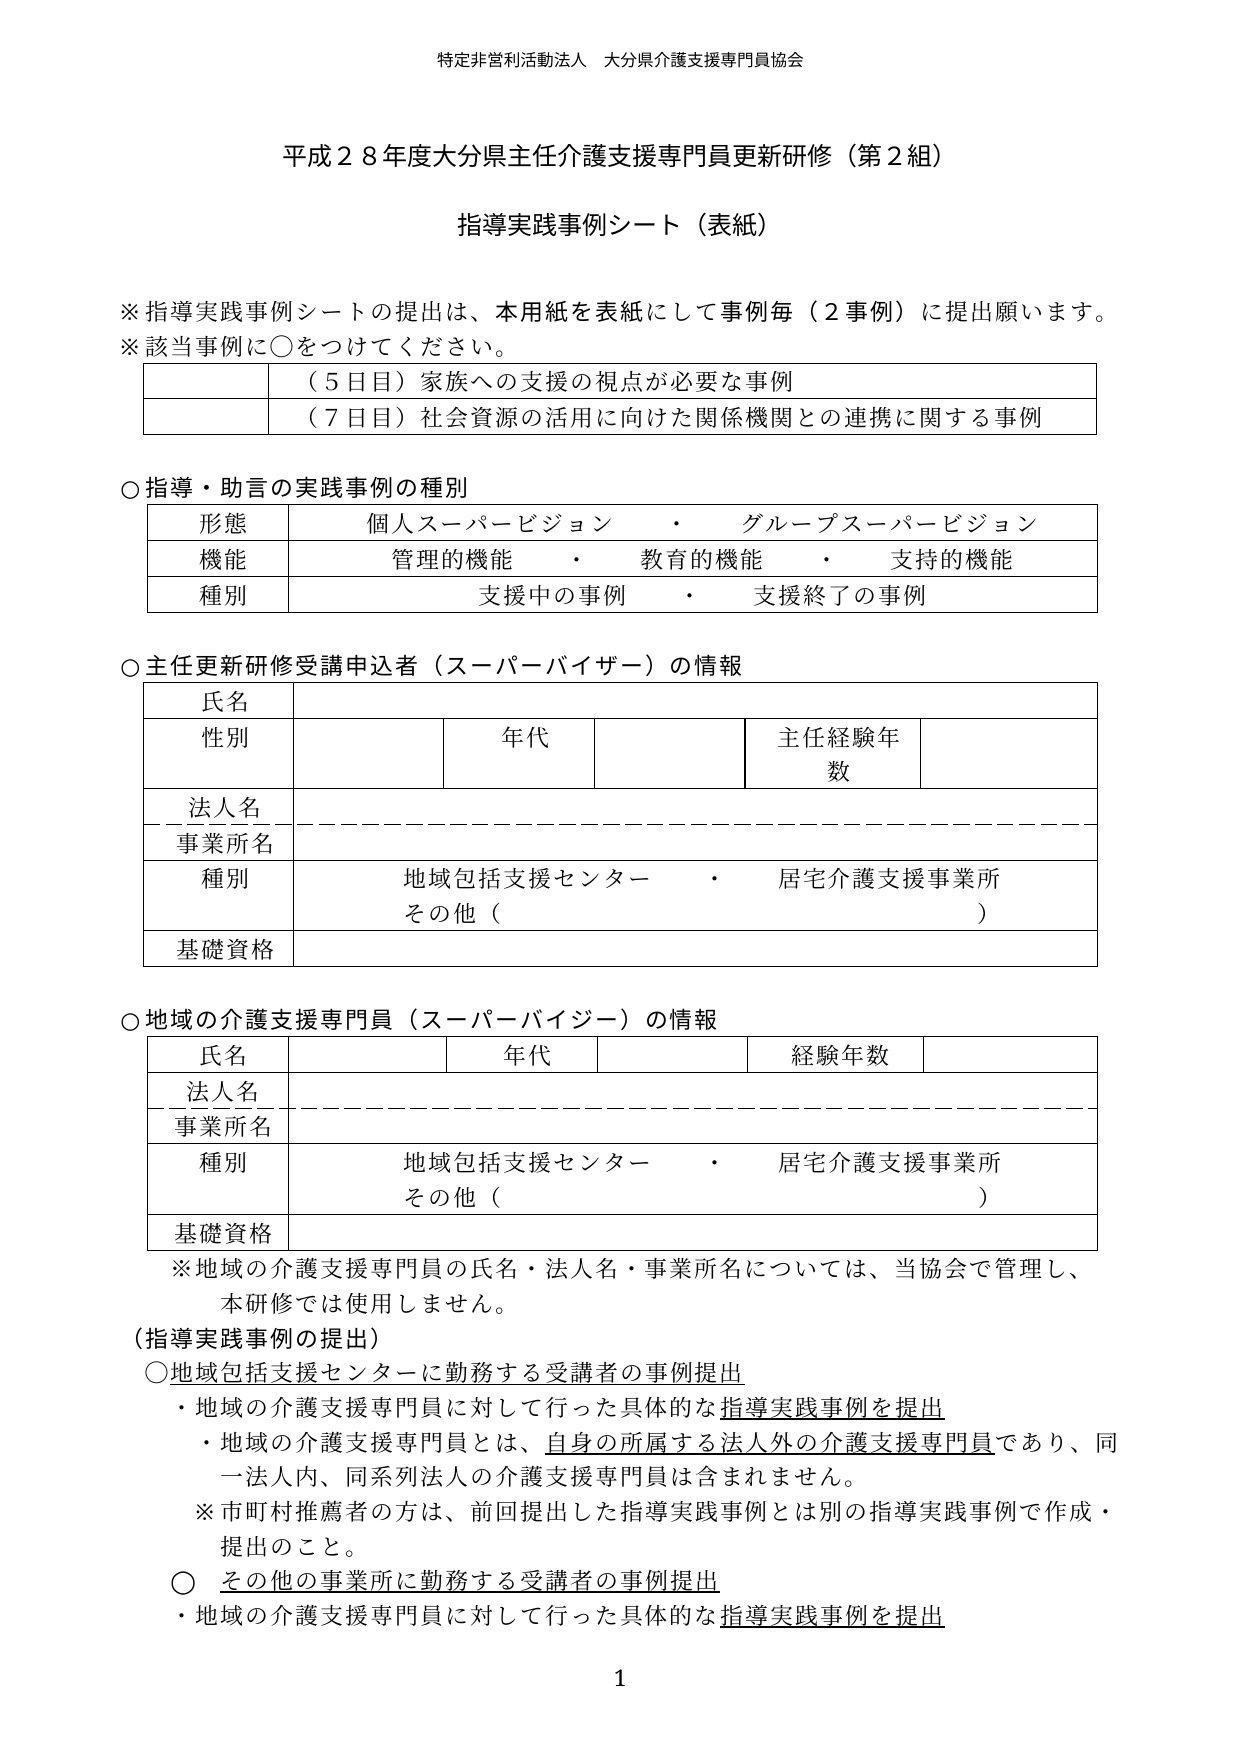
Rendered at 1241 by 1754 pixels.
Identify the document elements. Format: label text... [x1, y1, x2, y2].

text ※地域の介護支援専門員の氏名・法人名・事業所名については、当協会で管理し、 [120, 1251, 1120, 1285]
table_header 個人スーパービジョン ・ グループスーパービジョン [289, 505, 1097, 540]
table_cell 年代 [444, 719, 594, 788]
text 平成２８年度大分県主任介護支援専門員更新研修（第２組） [120, 120, 1120, 189]
table_header 年代 [447, 1037, 597, 1072]
table_cell 基礎資格 [144, 931, 293, 966]
table_header 氏名 [148, 1037, 288, 1072]
text ・地域の介護支援専門員とは、自身の所属する法人外の介護支援専門員であり、同一法人内、同系列法人の介護支援専門員は含まれません。 [170, 1424, 1120, 1493]
text ※指導実践事例シートの提出は、本用紙を表紙にして事例毎（２事例）に提出願います。 [120, 293, 1120, 328]
table_header [289, 1037, 446, 1072]
text ・地域の介護支援専門員に対して行った具体的な指導実践事例を提出 [120, 1597, 1120, 1632]
table_cell 種別 [144, 861, 293, 930]
table_cell [289, 1073, 1097, 1108]
table_cell 地域包括支援センター ・ 居宅介護支援事業所 その他（ ） [294, 861, 1097, 930]
table_header [598, 1037, 747, 1072]
table_cell 種別 [148, 1144, 288, 1214]
table_cell [595, 719, 744, 788]
text ◯地域包括支援センターに勤務する受講者の事例提出 [120, 1354, 1120, 1389]
table_cell [144, 399, 268, 434]
table_header [924, 1037, 1097, 1072]
text ・地域の介護支援専門員に対して行った具体的な指導実践事例を提出 [120, 1389, 1120, 1424]
table_cell 事業所名 [148, 1108, 288, 1143]
table_cell 法人名 [144, 789, 293, 824]
table_cell 種別 [148, 577, 288, 612]
text （指導実践事例の提出） [120, 1320, 1120, 1354]
table_cell 法人名 [148, 1073, 288, 1108]
table_cell 性別 [144, 719, 293, 788]
table_cell [294, 824, 1097, 859]
table_header 氏名 [144, 683, 293, 718]
text ※市町村推薦者の方は、前回提出した指導実践事例とは別の指導実践事例で作成・提出のこと。 [170, 1493, 1120, 1563]
table_cell 地域包括支援センター ・ 居宅介護支援事業所 その他（ ） [289, 1144, 1097, 1214]
table_header 経験年数 [748, 1037, 923, 1072]
text ○指導・助言の実践事例の種別 [120, 470, 1120, 504]
table_cell （７日目）社会資源の活用に向けた関係機関との連携に関する事例 [269, 399, 1096, 434]
table_cell 支援中の事例 ・ 支援終了の事例 [289, 577, 1097, 612]
text ◯その他の事業所に勤務する受講者の事例提出 [120, 1563, 1120, 1597]
text 指導実践事例シート（表紙） [120, 189, 1120, 258]
table_cell 事業所名 [144, 824, 293, 859]
table_header 形態 [148, 505, 288, 540]
table_cell [921, 719, 1097, 788]
table_cell [294, 931, 1097, 966]
table_cell [294, 789, 1097, 824]
table_header （５日目）家族への支援の視点が必要な事例 [269, 364, 1096, 398]
text 本研修では使用しません。 [195, 1285, 1120, 1320]
table_cell 機能 [148, 541, 288, 576]
text ○主任更新研修受講申込者（スーパーバイザー）の情報 [120, 647, 1120, 682]
table_cell 基礎資格 [148, 1215, 288, 1249]
table_header [144, 364, 268, 398]
table_cell 管理的機能 ・ 教育的機能 ・ 支持的機能 [289, 541, 1097, 576]
table_cell [289, 1108, 1097, 1143]
table_cell [289, 1215, 1097, 1249]
table_cell [294, 719, 443, 788]
text ※該当事例に◯をつけてください。 [120, 328, 1120, 362]
table_header [294, 683, 1097, 718]
table_cell 主任経験年数 [746, 719, 920, 788]
text ○地域の介護支援専門員（スーパーバイジー）の情報 [120, 1001, 1120, 1036]
